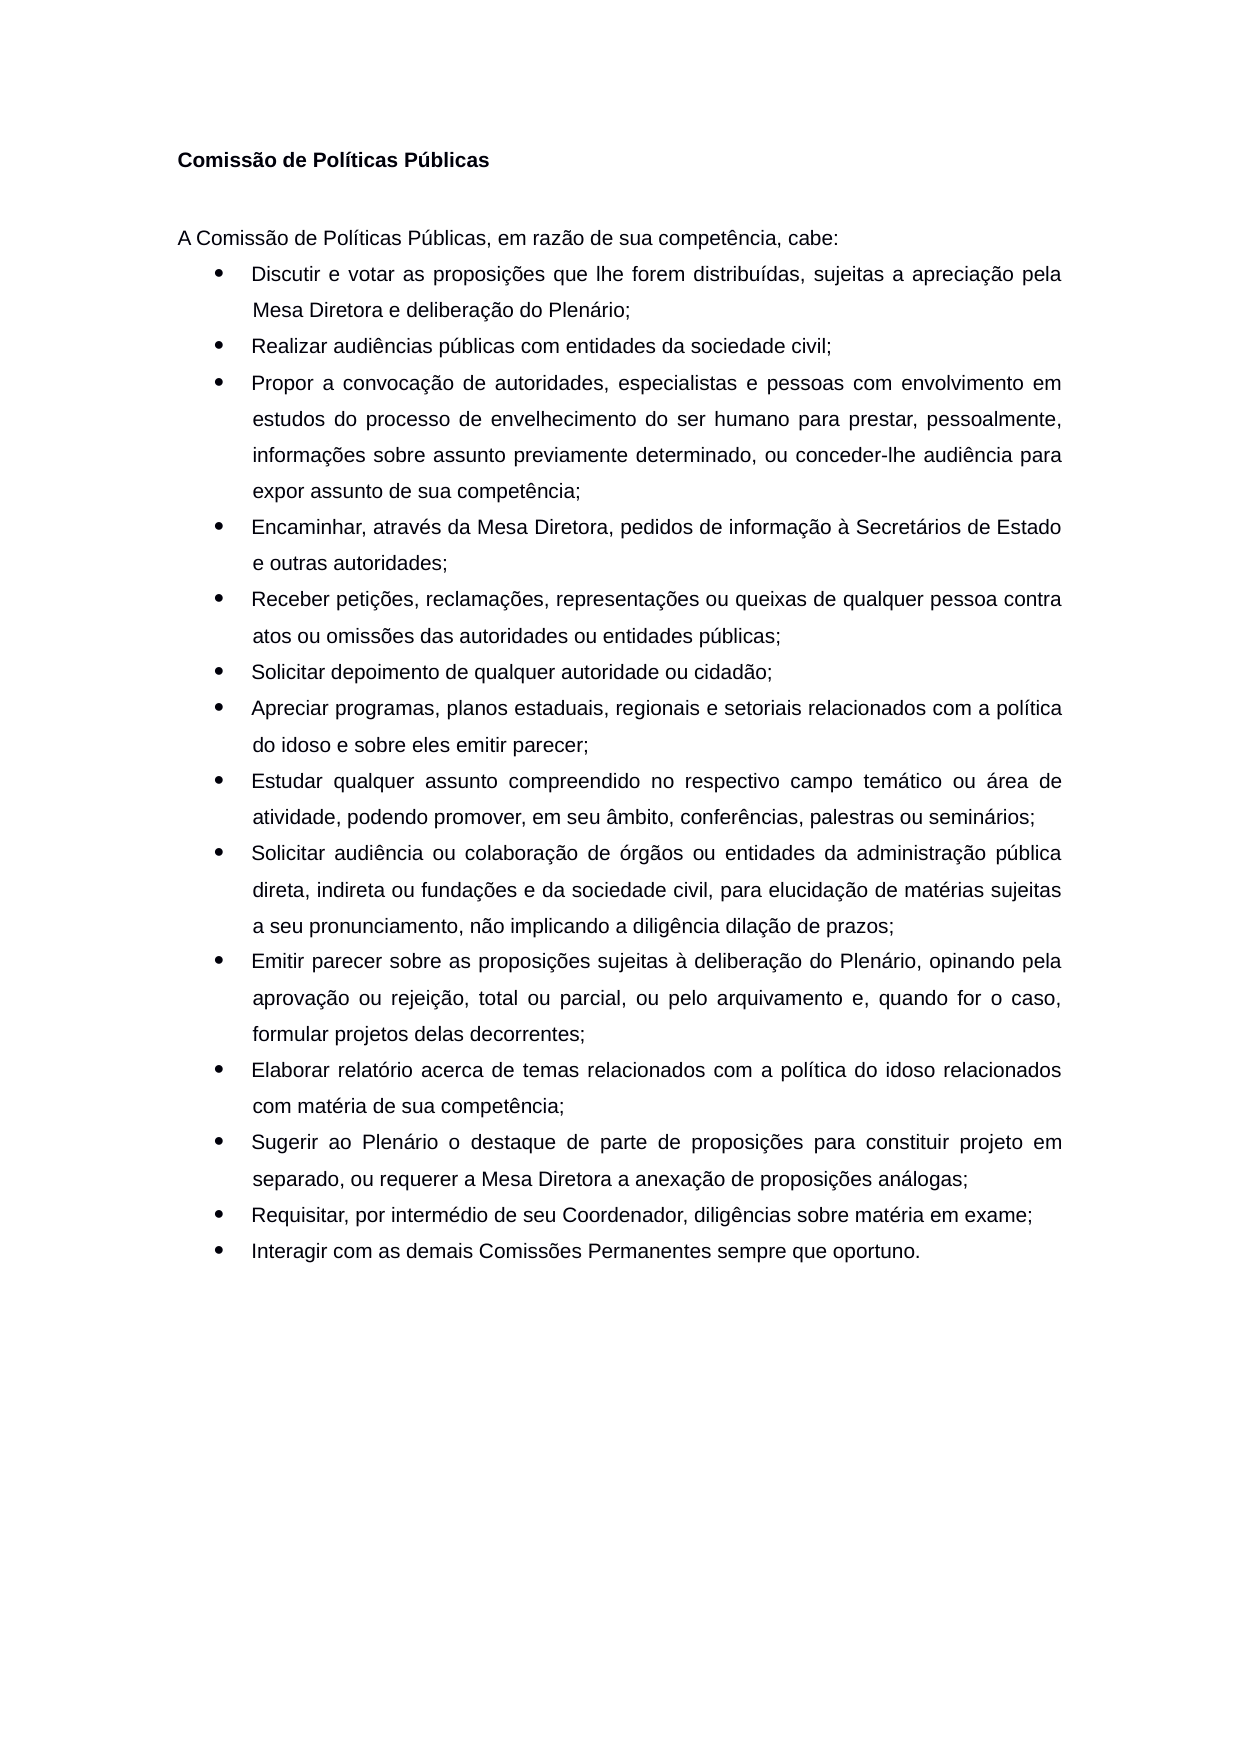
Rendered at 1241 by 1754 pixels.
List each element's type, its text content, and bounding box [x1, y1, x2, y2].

list Elaborar relatório acerca de temas relacionados com a política do idoso relacionados com matéria de sua competência; [215, 1058, 1063, 1118]
list Solicitar depoimento de qualquer autoridade ou cidadão; [215, 659, 1063, 684]
list Solicitar audiência ou colaboração de órgãos ou entidades da administração pública direta, indireta ou fundações e da sociedade civil, para elucidação de matérias sujeitas a seu pronunciamento, não implicando a diligência dilação de prazos; [215, 841, 1063, 937]
list Emitir parecer sobre as proposições sujeitas à deliberação do Plenário, opinando pela aprovação ou rejeição, total ou parcial, ou pelo arquivamento e, quando for o caso, formular projetos delas decorrentes; [215, 949, 1063, 1046]
list Requisitar, por intermédio de seu Coordenador, diligências sobre matéria em exame; [215, 1202, 1063, 1227]
list Sugerir ao Plenário o destaque de parte de proposições para constituir projeto em separado, ou requerer a Mesa Diretora a anexação de proposições análogas; [215, 1130, 1063, 1191]
list Encaminhar, através da Mesa Diretora, pedidos de informação à Secretários de Estado e outras autoridades; [215, 515, 1063, 575]
list Estudar qualquer assunto compreendido no respectivo campo temático ou área de atividade, podendo promover, em seu âmbito, conferências, palestras ou seminários; [215, 769, 1063, 829]
list Interagir com as demais Comissões Permanentes sempre que oportuno. [215, 1239, 1063, 1264]
list Discutir e votar as proposições que lhe forem distribuídas, sujeitas a apreciação pela Mesa Diretora e deliberação do Plenário; [215, 261, 1063, 322]
text Comissão de Políticas Públicas [177, 148, 1063, 172]
list Receber petições, reclamações, representações ou queixas de qualquer pessoa contra atos ou omissões das autoridades ou entidades públicas; [215, 587, 1063, 648]
list Propor a convocação de autoridades, especialistas e pessoas com envolvimento em estudos do processo de envelhecimento do ser humano para prestar, pessoalmente, informações sobre assunto previamente determinado, ou conceder-lhe audiência para expor assunto de sua competência; [215, 371, 1063, 503]
list Realizar audiências públicas com entidades da sociedade civil; [215, 334, 1063, 358]
text A Comissão de Políticas Públicas, em razão de sua competência, cabe: [177, 226, 1063, 249]
list Apreciar programas, planos estaduais, regionais e setoriais relacionados com a política do idoso e sobre eles emitir parecer; [215, 696, 1063, 757]
